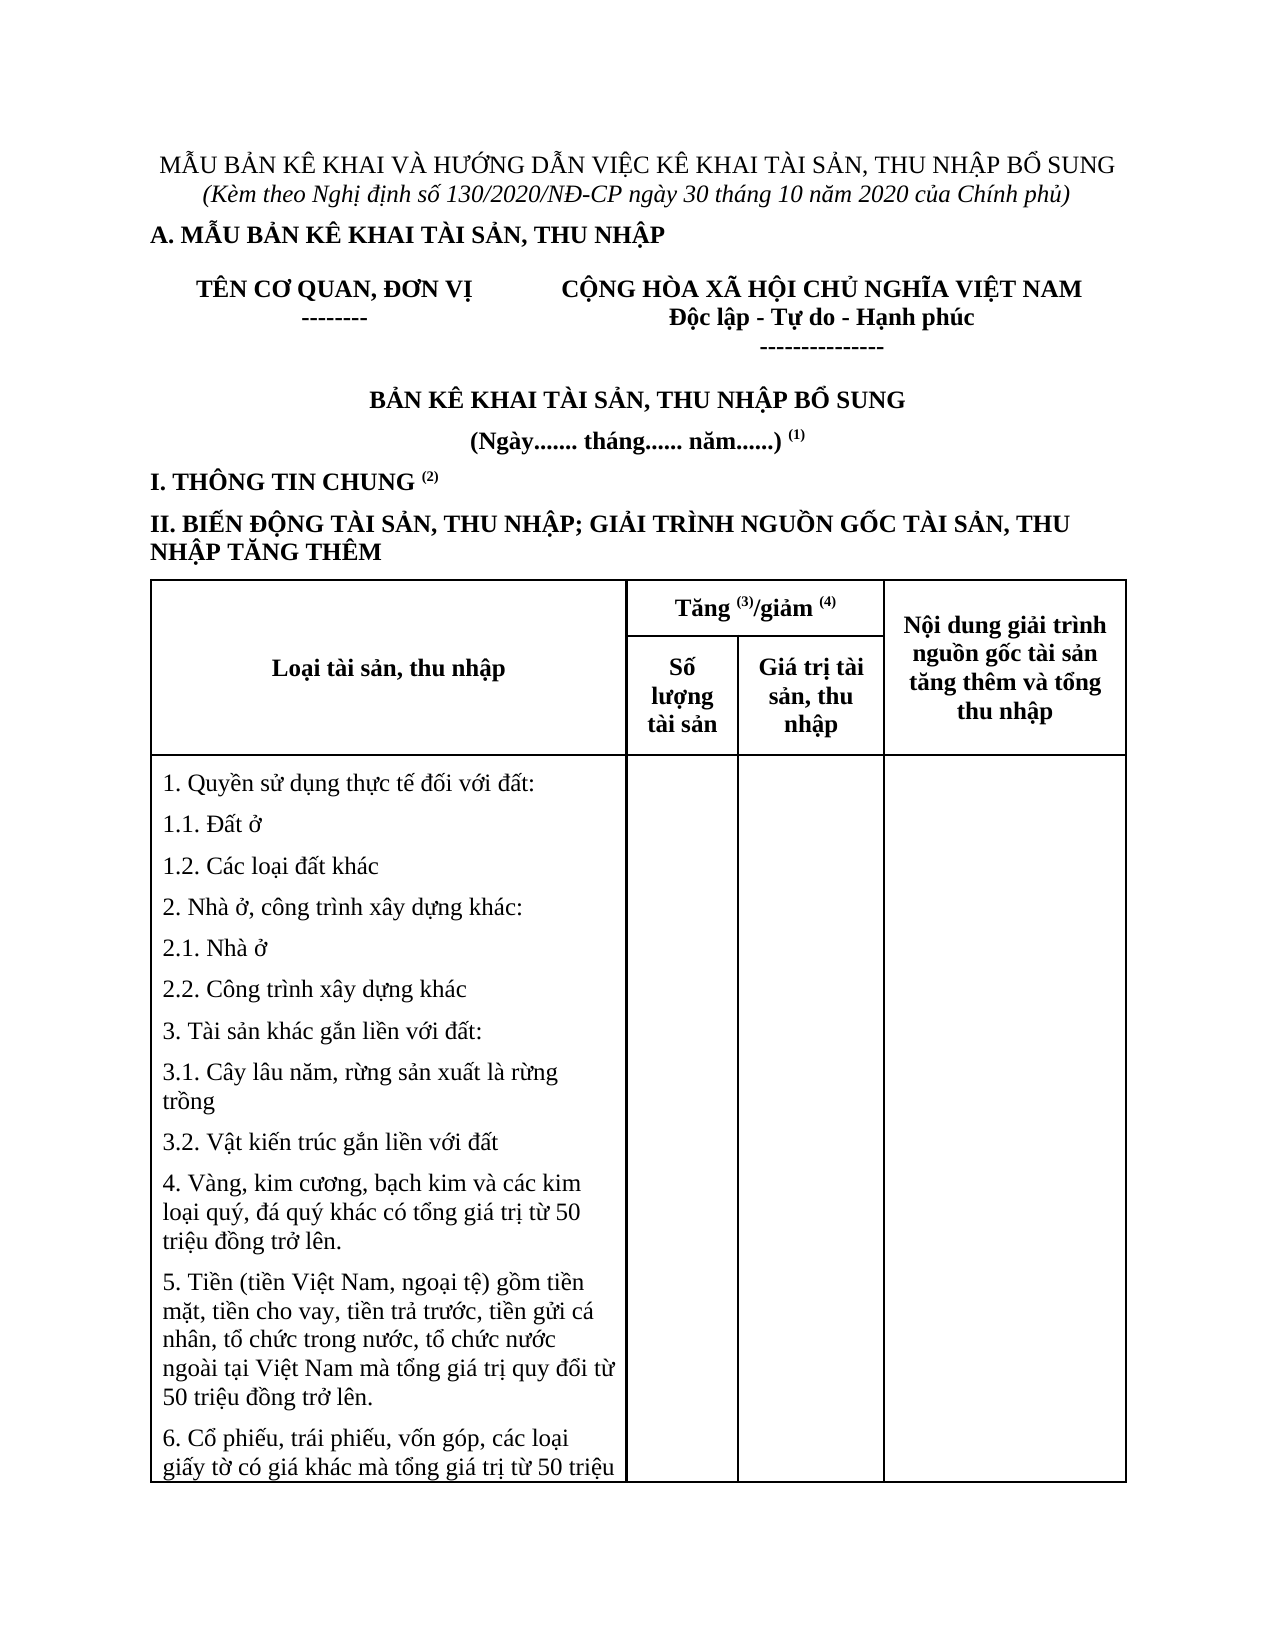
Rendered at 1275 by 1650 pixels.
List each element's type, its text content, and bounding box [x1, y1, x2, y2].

table_header TÊN CƠ QUAN, ĐƠN VỊ -------- [150, 261, 518, 372]
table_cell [152, 756, 625, 1481]
table_cell Số lượng tài sản [628, 637, 737, 754]
table_cell Giá trị tài sản, thu nhập [739, 637, 883, 754]
text I. THÔNG TIN CHUNG (2) [150, 467, 1125, 496]
table_header Nội dung giải trình nguồn gốc tài sản tăng thêm và tổng thu nhập [885, 581, 1125, 754]
table_cell [885, 756, 1125, 1481]
text MẪU BẢN KÊ KHAI VÀ HƯỚNG DẪN VIỆC KÊ KHAI TÀI SẢN, THU NHẬP BỔ SUNG (Kèm theo Nghị định số 130/2020/NĐ-CP ngày 30 tháng 10 năm 2020 của Chính phủ) [150, 150, 1125, 207]
table_header Tăng (3)/giảm (4) [628, 581, 883, 634]
text BẢN KÊ KHAI TÀI SẢN, THU NHẬP BỔ SUNG [150, 385, 1125, 414]
table_cell [628, 756, 737, 1481]
text (Ngày....... tháng...... năm......) (1) [150, 426, 1125, 455]
table_header CỘNG HÒA XÃ HỘI CHỦ NGHĨA VIỆT NAM Độc lập - Tự do - Hạnh phúc --------------- [519, 261, 1125, 372]
table_cell [739, 756, 883, 1481]
text II. BIẾN ĐỘNG TÀI SẢN, THU NHẬP; GIẢI TRÌNH NGUỒN GỐC TÀI SẢN, THU NHẬP TĂNG THÊM [150, 509, 1125, 566]
text A. MẪU BẢN KÊ KHAI TÀI SẢN, THU NHẬP [150, 220, 1125, 249]
table_header Loại tài sản, thu nhập [152, 581, 625, 754]
